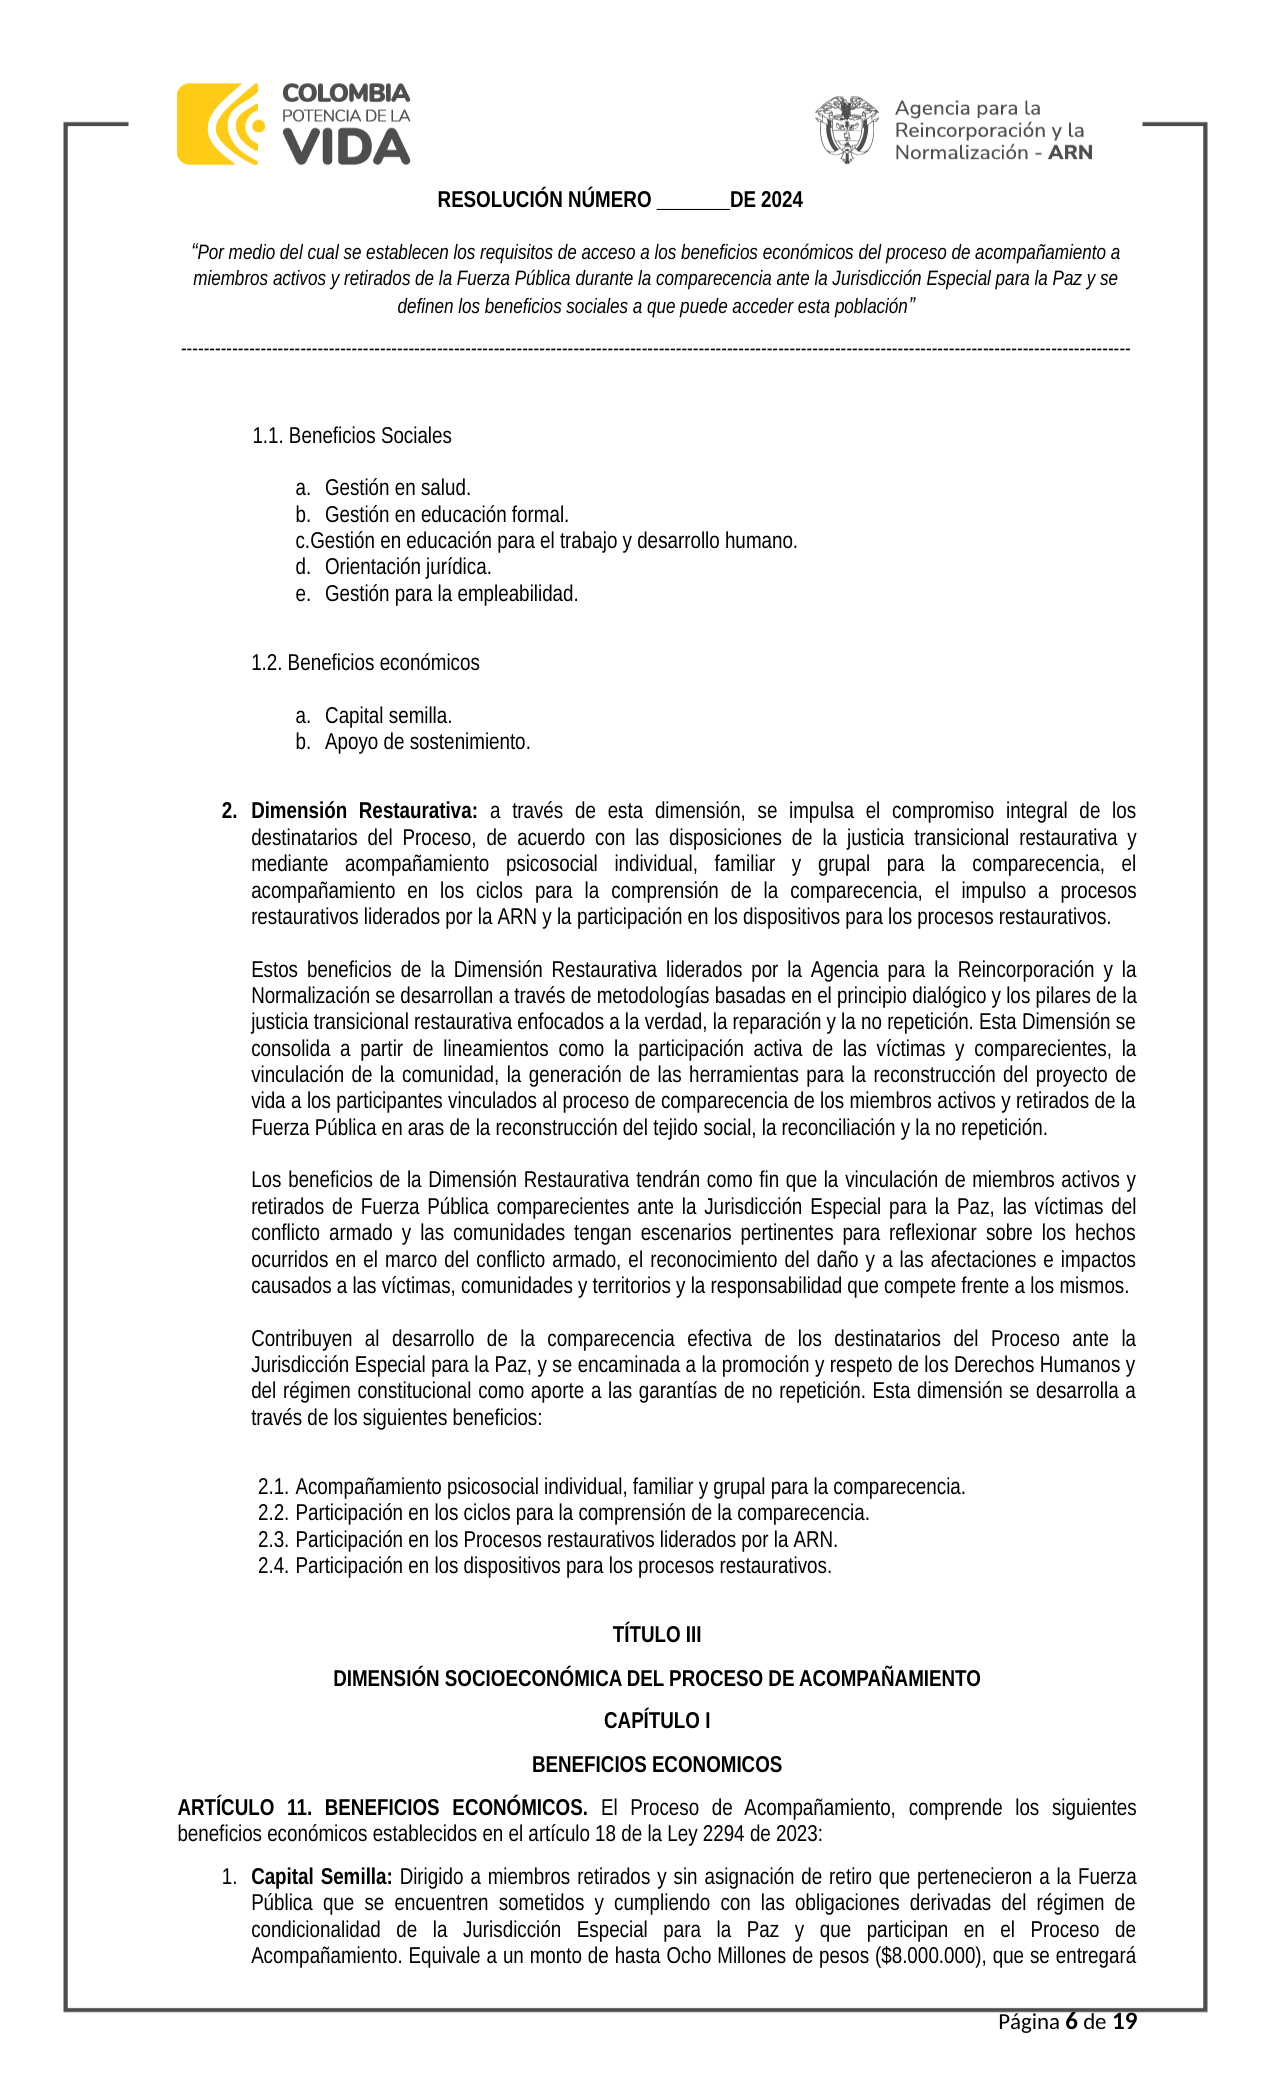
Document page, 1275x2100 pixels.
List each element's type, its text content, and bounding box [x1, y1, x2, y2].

text DIMENSIÓN SOCIOECONÓMICA DEL PROCESO DE ACOMPAÑAMIENTO [177, 1664, 1137, 1691]
list Acompañamiento psicosocial individual, familiar y grupal para la comparecencia. [258, 1473, 1137, 1499]
list Estos beneficios de la Dimensión Restaurativa liderados por la Agencia para la Reincorporación y la Normalización se desarrollan a través de metodologías basadas en el principio dialógico y los pilares de la justicia transicional restaurativa enfocados a la verdad, la reparación y la no repetición. Esta Dimensión se consolida a partir de lineamientos como la participación activa de las víctimas y comparecientes, la vinculación de la comunidad, la generación de las herramientas para la reconstrucción del proyecto de vida a los participantes vinculados al proceso de comparecencia de los miembros activos y retirados de la Fuerza Pública en aras de la reconstrucción del tejido social, la reconciliación y la no repetición. [251, 956, 1137, 1140]
list Gestión en educación para el trabajo y desarrollo humano. [295, 527, 1137, 553]
text ARTÍCULO 11. BENEFICIOS ECONÓMICOS. El Proceso de Acompañamiento, comprende los siguientes beneficios económicos establecidos en el artículo 18 de la Ley 2294 de 2023: [177, 1793, 1137, 1846]
list Participación en los ciclos para la comprensión de la comparecencia. [258, 1499, 1137, 1526]
list Gestión en salud. [295, 474, 1137, 501]
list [222, 1863, 1137, 1968]
list Gestión para la empleabilidad. [295, 580, 1137, 606]
text TÍTULO III [177, 1621, 1137, 1648]
text CAPÍTULO I [177, 1707, 1137, 1734]
list 1.2. Beneficios económicos [251, 649, 1137, 675]
list Los beneficios de la Dimensión Restaurativa tendrán como fin que la vinculación de miembros activos y retirados de Fuerza Pública comparecientes ante la Jurisdicción Especial para la Paz, las víctimas del conflicto armado y las comunidades tengan escenarios pertinentes para reflexionar sobre los hechos ocurridos en el marco del conflicto armado, el reconocimiento del daño y a las afectaciones e impactos causados a las víctimas, comunidades y territorios y la responsabilidad que compete frente a los mismos. [251, 1166, 1137, 1298]
list Dimensión Restaurativa: a través de esta dimensión, se impulsa el compromiso integral de los destinatarios del Proceso, de acuerdo con las disposiciones de la justicia transicional restaurativa y mediante acompañamiento psicosocial individual, familiar y grupal para la comparecencia, el acompañamiento en los ciclos para la comprensión de la comparecencia, el impulso a procesos restaurativos liderados por la ARN y la participación en los dispositivos para los procesos restaurativos. [222, 797, 1137, 929]
list Gestión en educación formal. [295, 501, 1137, 527]
list Apoyo de sostenimiento. [295, 728, 1137, 754]
list 1.1. Beneficios Sociales [252, 422, 1137, 448]
list Orientación jurídica. [295, 553, 1137, 580]
list Participación en los Procesos restaurativos liderados por la ARN. [258, 1526, 1137, 1552]
list Contribuyen al desarrollo de la comparecencia efectiva de los destinatarios del Proceso ante la Jurisdicción Especial para la Paz, y se encaminada a la promoción y respeto de los Derechos Humanos y del régimen constitucional como aporte a las garantías de no repetición. Esta dimensión se desarrolla a través de los siguientes beneficios: [251, 1324, 1137, 1430]
list Participación en los dispositivos para los procesos restaurativos. [258, 1552, 1137, 1578]
list Capital semilla. [295, 702, 1137, 728]
text BENEFICIOS ECONOMICOS [177, 1751, 1137, 1777]
picture [0, 12, 1273, 2100]
